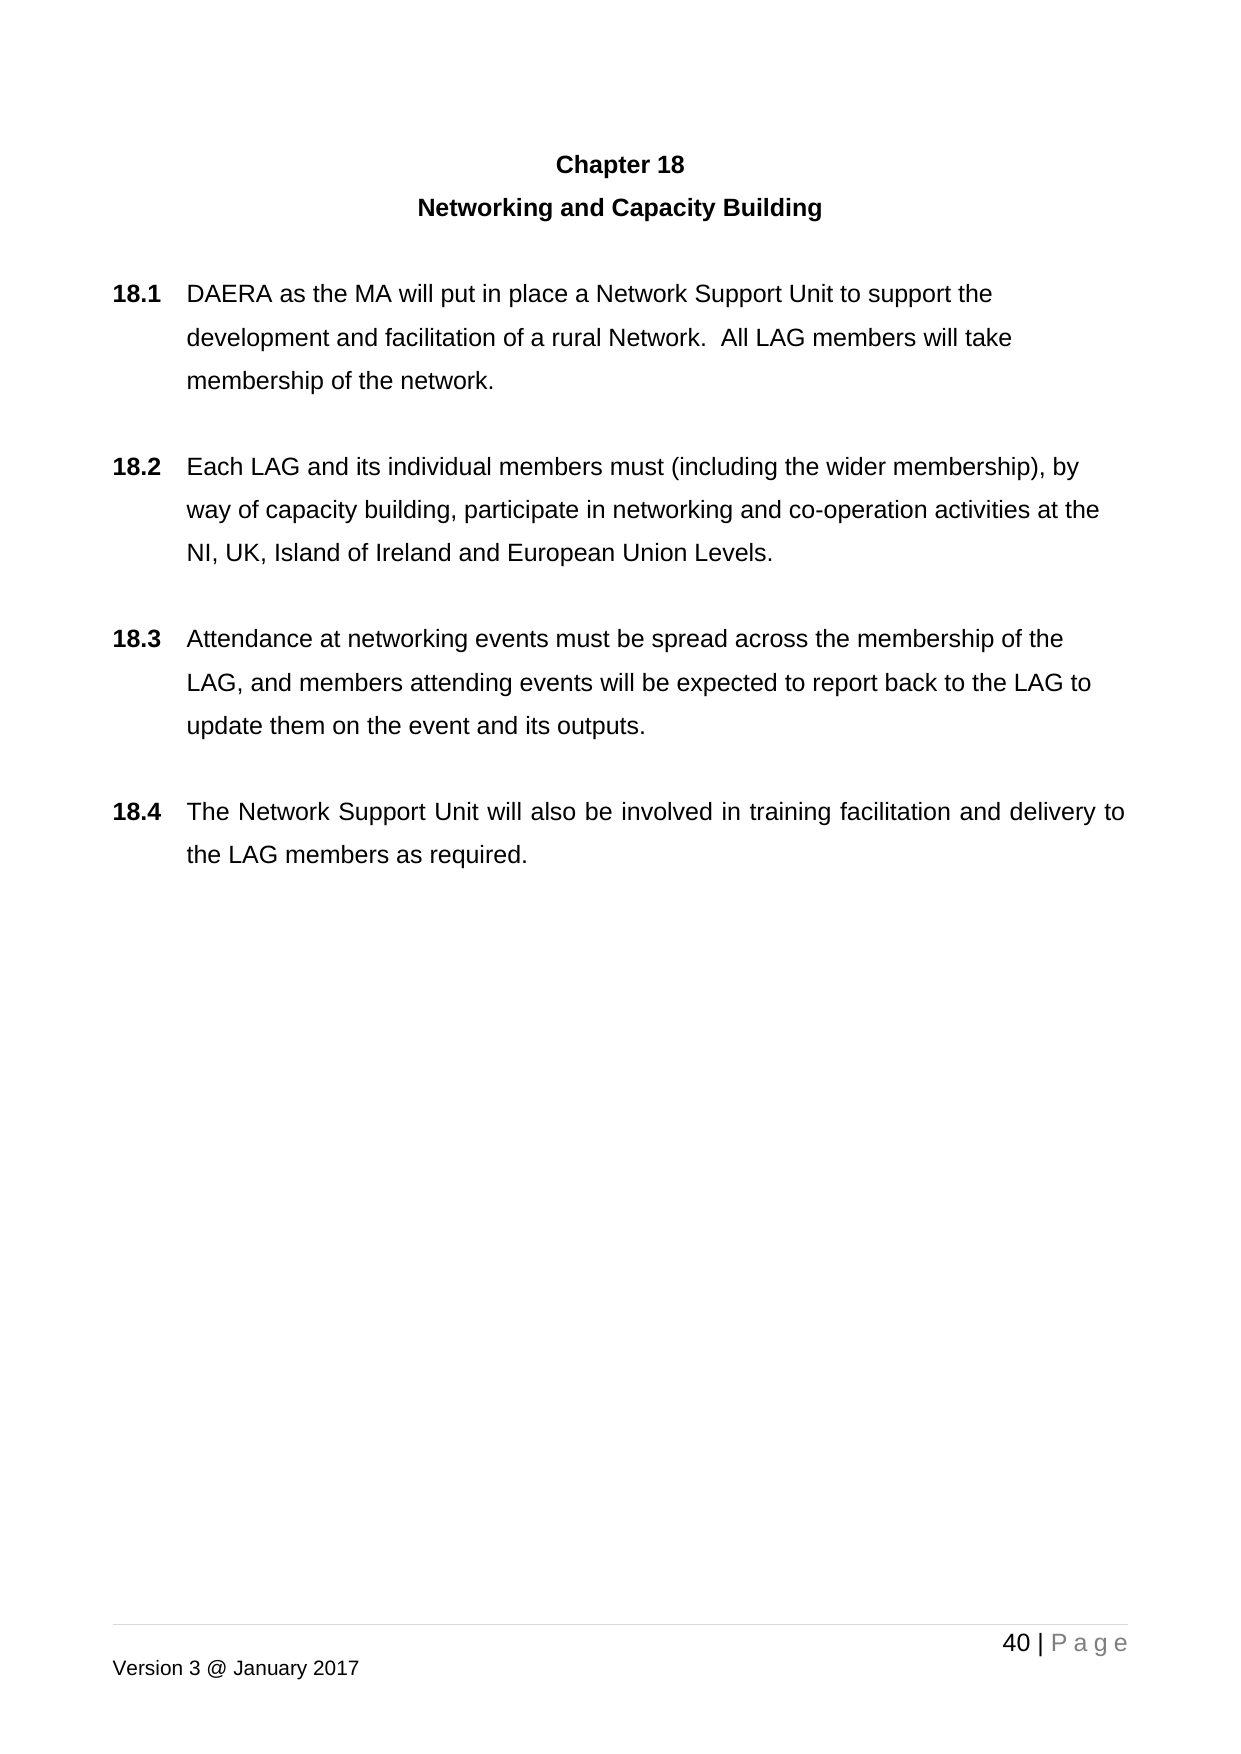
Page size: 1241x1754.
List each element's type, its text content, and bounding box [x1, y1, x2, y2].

text Chapter 18 [112, 150, 1128, 179]
text 18.1 DAERA as the MA will put in place a Network Support Unit to support the development and facilitation of a rural Network. All LAG members will take membership of the network. [112, 279, 1128, 394]
text 18.4 The Network Support Unit will also be involved in training facilitation and delivery to the LAG members as required. [112, 797, 1128, 869]
text 18.2 Each LAG and its individual members must (including the wider membership), by way of capacity building, participate in networking and co-operation activities at the NI, UK, Island of Ireland and European Union Levels. [112, 452, 1128, 567]
text Networking and Capacity Building [112, 193, 1128, 222]
text 18.3 Attendance at networking events must be spread across the membership of the LAG, and members attending events will be expected to report back to the LAG to update them on the event and its outputs. [112, 624, 1128, 739]
